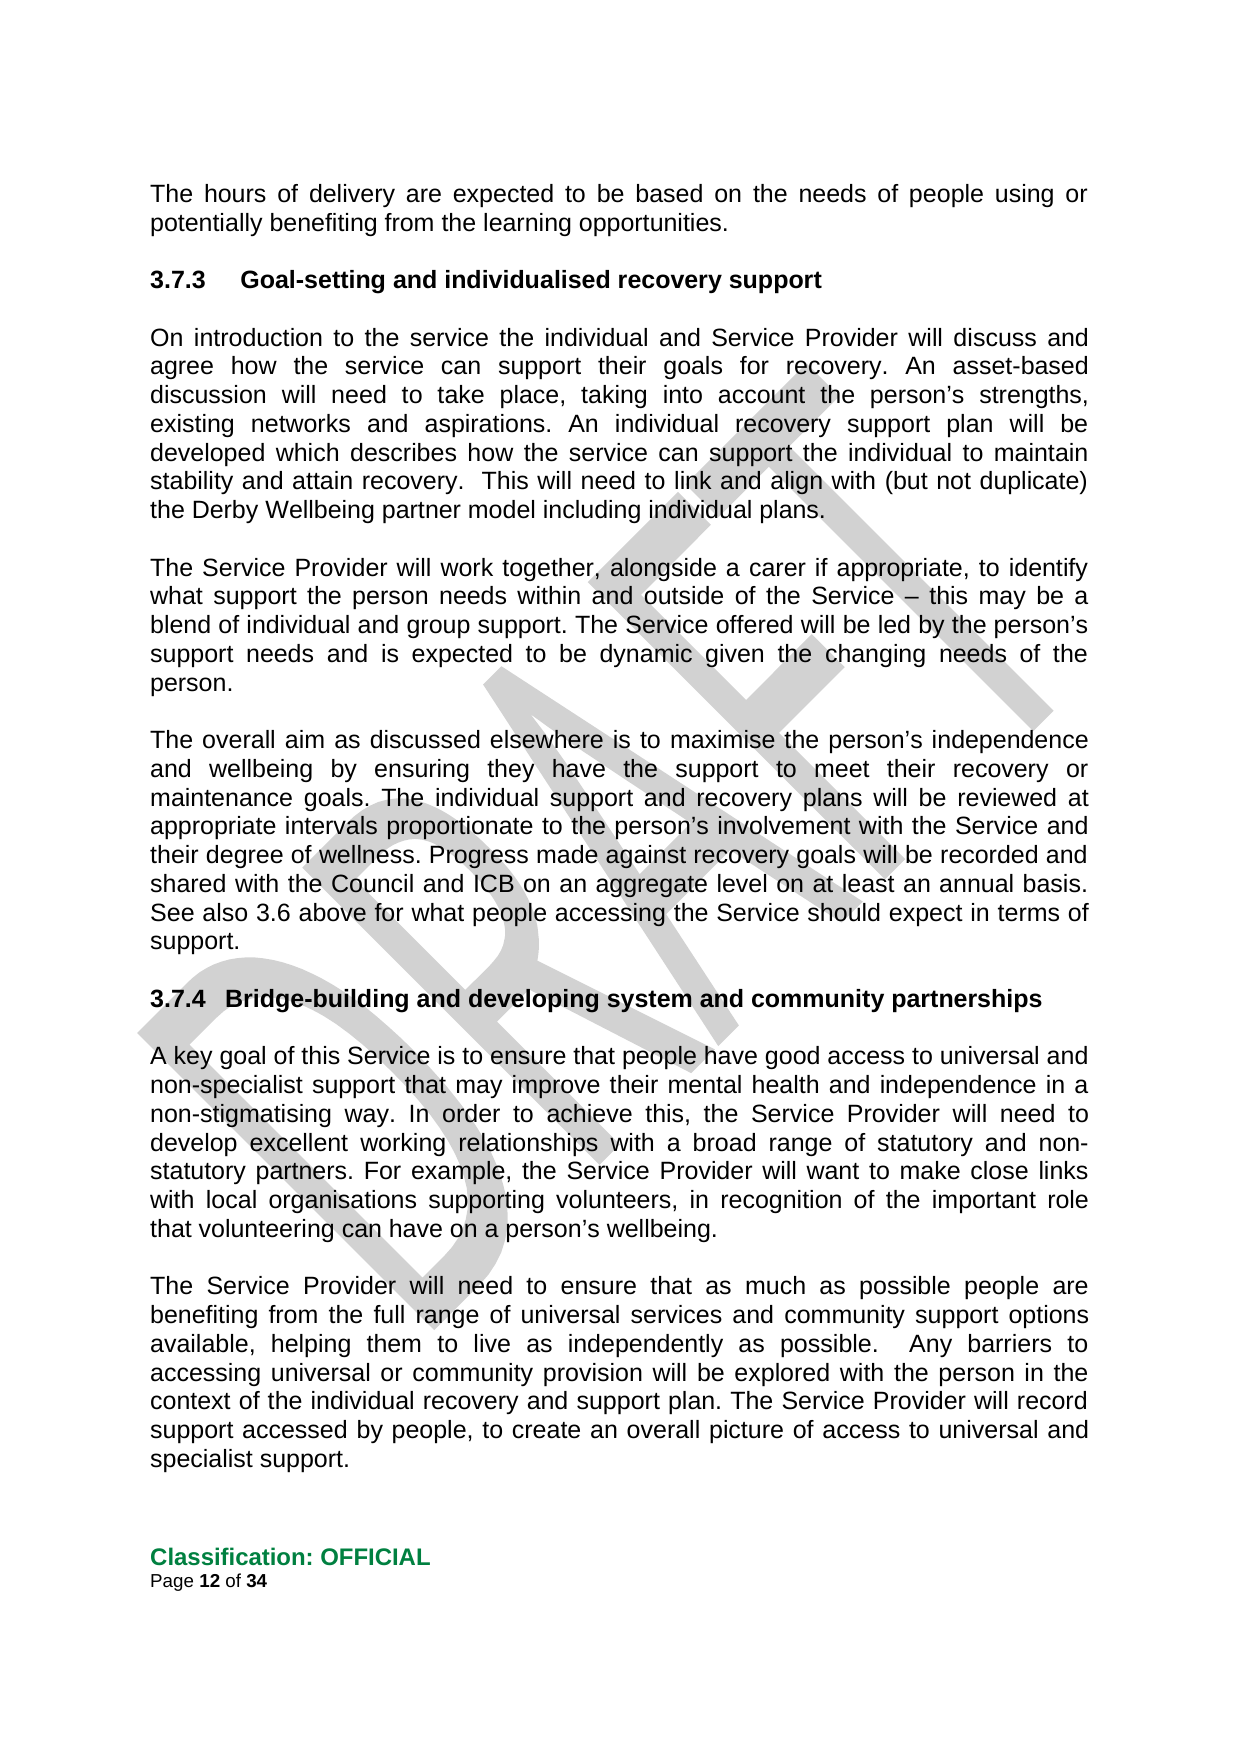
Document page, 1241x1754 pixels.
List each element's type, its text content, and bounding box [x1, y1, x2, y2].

text A key goal of this Service is to ensure that people have good access to universal and non-specialist support that may improve their mental health and independence in a non-stigmatising way. In order to achieve this, the Service Provider will need to develop excellent working relationships with a broad range of statutory and non-statutory partners. For example, the Service Provider will want to make close links with local organisations supporting volunteers, in recognition of the important role that volunteering can have on a person’s wellbeing. [150, 1041, 1090, 1242]
text 3.7.4 Bridge-building and developing system and community partnerships [150, 984, 1090, 1012]
text The Service Provider will need to ensure that as much as possible people are benefiting from the full range of universal services and community support options available, helping them to live as independently as possible. Any barriers to accessing universal or community provision will be explored with the person in the context of the individual recovery and support plan. The Service Provider will record support accessed by people, to create an overall picture of access to universal and specialist support. [150, 1271, 1090, 1472]
text The hours of delivery are expected to be based on the needs of people using or potentially benefiting from the learning opportunities. [150, 179, 1090, 236]
text On introduction to the service the individual and Service Provider will discuss and agree how the service can support their goals for recovery. An asset-based discussion will need to take place, taking into account the person’s strengths, existing networks and aspirations. An individual recovery support plan will be developed which describes how the service can support the individual to maintain stability and attain recovery. This will need to link and align with (but not duplicate) the Derby Wellbeing partner model including individual plans. [150, 322, 1090, 524]
text 3.7.3 Goal-setting and individualised recovery support [150, 265, 1090, 294]
text The Service Provider will work together, alongside a carer if appropriate, to identify what support the person needs within and outside of the Service – this may be a blend of individual and group support. The Service offered will be led by the person’s support needs and is expected to be dynamic given the changing needs of the person. [150, 552, 1090, 696]
text The overall aim as discussed elsewhere is to maximise the person’s independence and wellbeing by ensuring they have the support to meet their recovery or maintenance goals. The individual support and recovery plans will be reviewed at appropriate intervals proportionate to the person’s involvement with the Service and their degree of wellness. Progress made against recovery goals will be recorded and shared with the Council and ICB on an aggregate level on at least an annual basis. See also 3.6 above for what people accessing the Service should expect in terms of support. [150, 725, 1090, 955]
